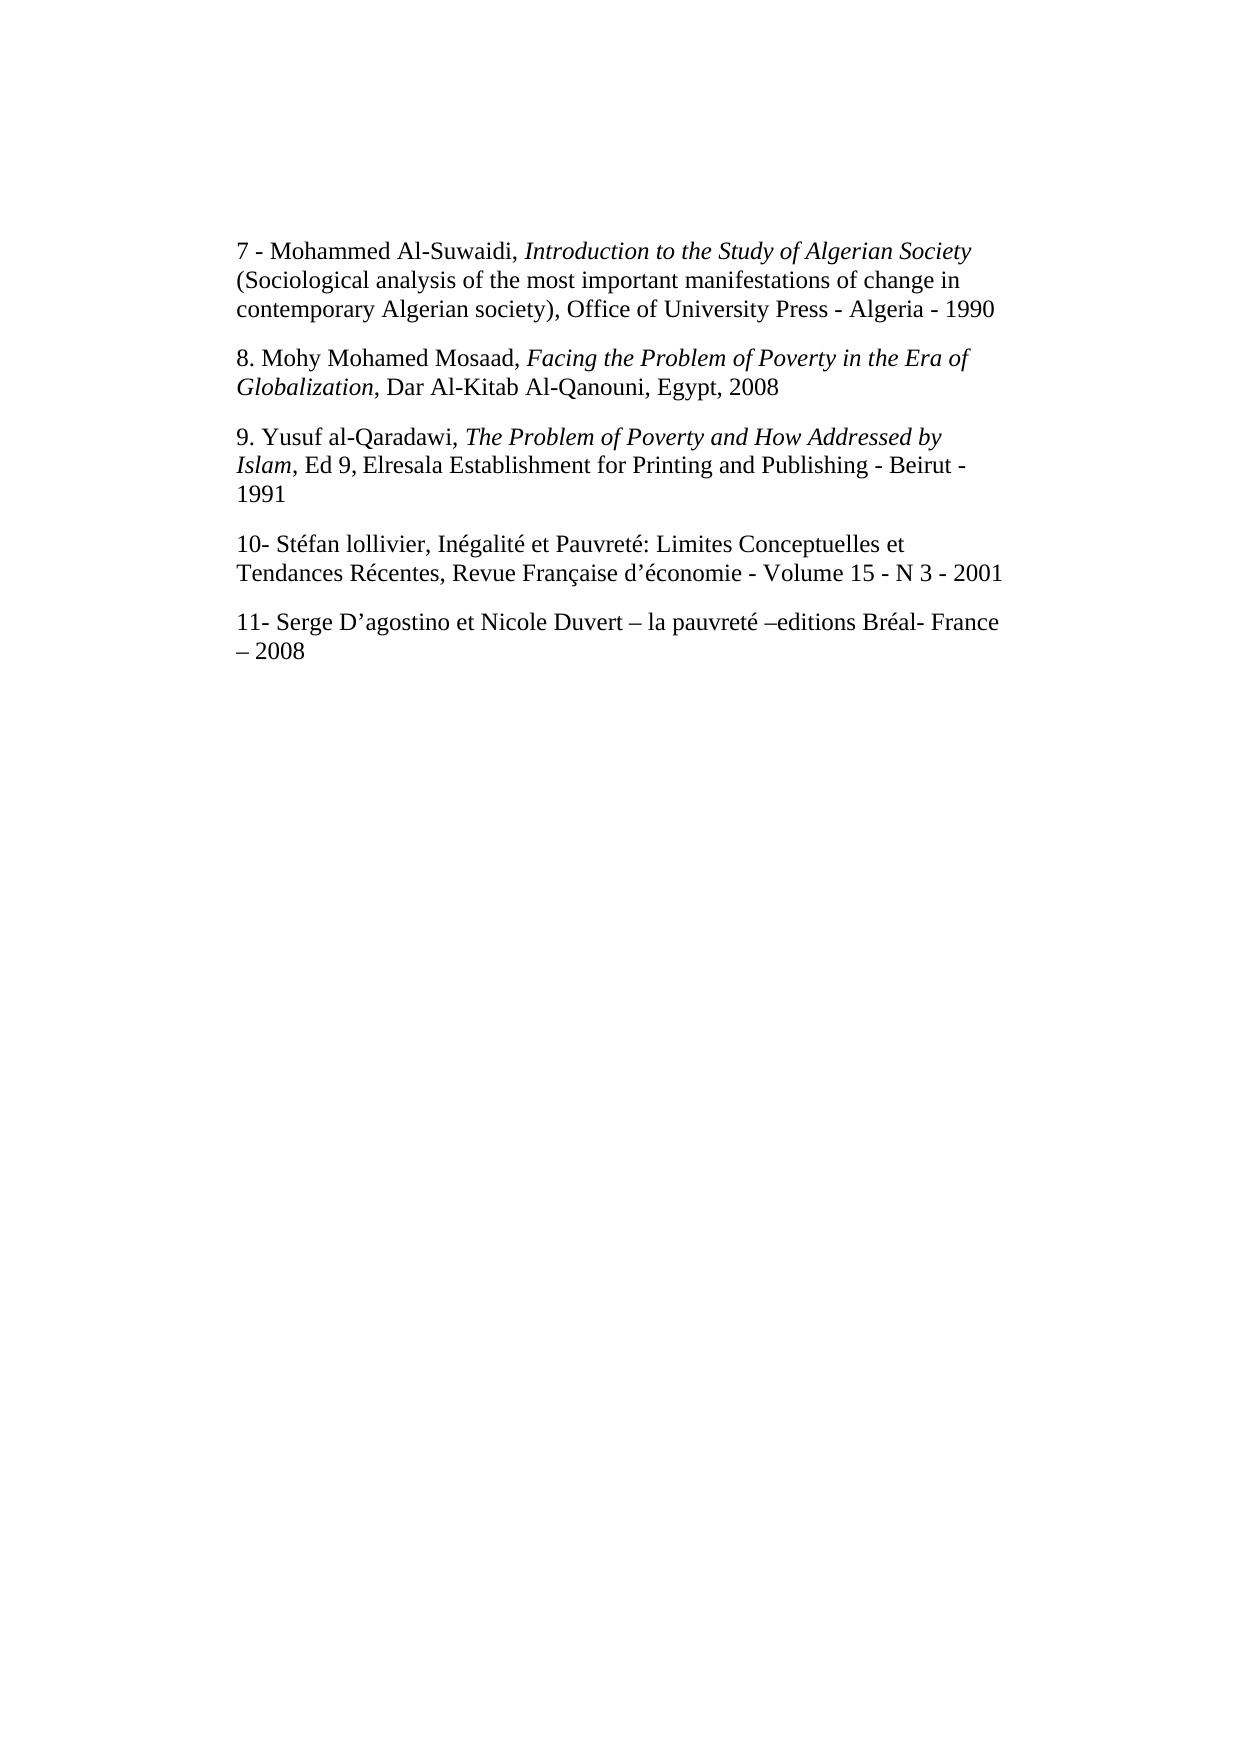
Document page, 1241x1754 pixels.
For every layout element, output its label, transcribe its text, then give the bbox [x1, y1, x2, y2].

text 9. Yusuf al-Qaradawi, The Problem of Poverty and How Addressed by Islam, Ed 9, Elresala Establishment for Printing and Publishing - Beirut - 1991 [236, 422, 1004, 508]
text 8. Mohy Mohamed Mosaad, Facing the Problem of Poverty in the Era of Globalization, Dar Al-Kitab Al-Qanouni, Egypt, 2008 [236, 343, 1004, 401]
text 7 - Mohammed Al-Suwaidi, Introduction to the Study of Algerian Society (Sociological analysis of the most important manifestations of change in contemporary Algerian society), Office of University Press - Algeria - 1990 [236, 236, 1004, 322]
text 10- Stéfan lollivier, Inégalité et Pauvreté: Limites Conceptuelles et Tendances Récentes, Revue Française d’économie - Volume 15 - N 3 - 2001 [236, 529, 1004, 587]
text 11- Serge D’agostino et Nicole Duvert – la pauvreté –editions Bréal- France – 2008 [236, 607, 1004, 665]
